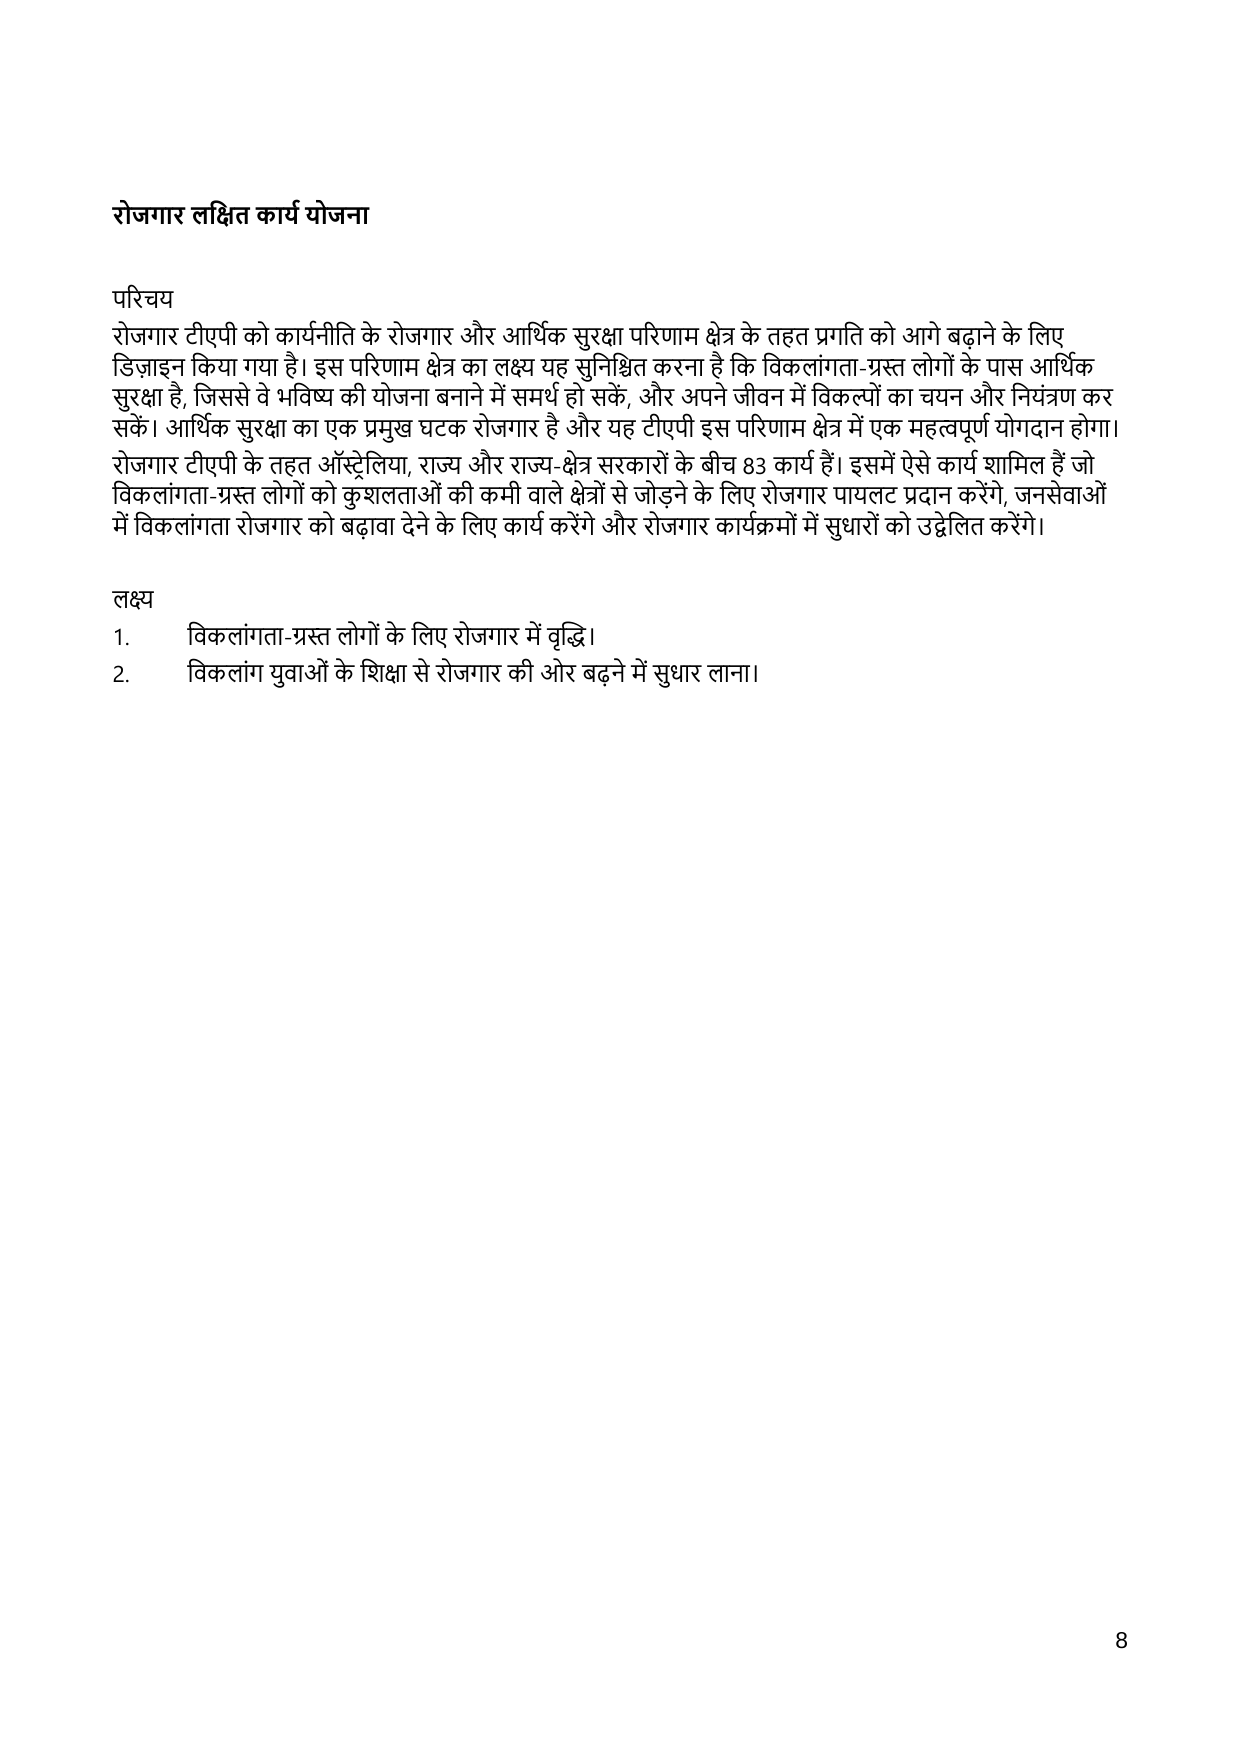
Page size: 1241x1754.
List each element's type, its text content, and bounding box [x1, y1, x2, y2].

text 1. विकलांगता-ग्रस्त लोगों के लिए रोजगार में वृद्धि। [112, 621, 1128, 651]
subtitle रोजगार लक्षित कार्य योजना [112, 200, 1128, 231]
text रोजगार टीएपी के तहत ऑस्ट्रेलिया, राज्य और राज्य-क्षेत्र सरकारों के बीच 83 कार्य हैं। इसमें ऐसे कार्य शामिल हैं जो विकलांगता-ग्रस्त लोगों को कुशलताओं की कमी वाले क्षेत्रों से जोड़ने के लिए रोजगार पायलट प्रदान करेंगे, जनसेवाओं में विकलांगता रोजगार को बढ़ावा देने के लिए कार्य करेंगे और रोजगार कार्यक्रमों में सुधारों को उद्वेलित करेंगे। [112, 449, 1128, 541]
text लक्ष्य [112, 584, 1128, 614]
text रोजगार टीएपी को कार्यनीति के रोजगार और आर्थिक सुरक्षा परिणाम क्षेत्र के तहत प्रगति को आगे बढ़ाने के लिए डिज़ाइन किया गया है। इस परिणाम क्षेत्र का लक्ष्य यह सुनिश्चित करना है कि विकलांगता-ग्रस्त लोगों के पास आर्थिक सुरक्षा है, जिससे वे भविष्य की योजना बनाने में समर्थ हो सकें, और अपने जीवन में विकल्पों का चयन और नियंत्रण कर सकें। आर्थिक सुरक्षा का एक प्रमुख घटक रोजगार है और यह टीएपी इस परिणाम क्षेत्र में एक महत्वपूर्ण योगदान होगा। [112, 321, 1128, 443]
text परिचय [112, 284, 1128, 315]
text 2. विकलांग युवाओं के शिक्षा से रोजगार की ओर बढ़ने में सुधार लाना। [112, 657, 1128, 688]
